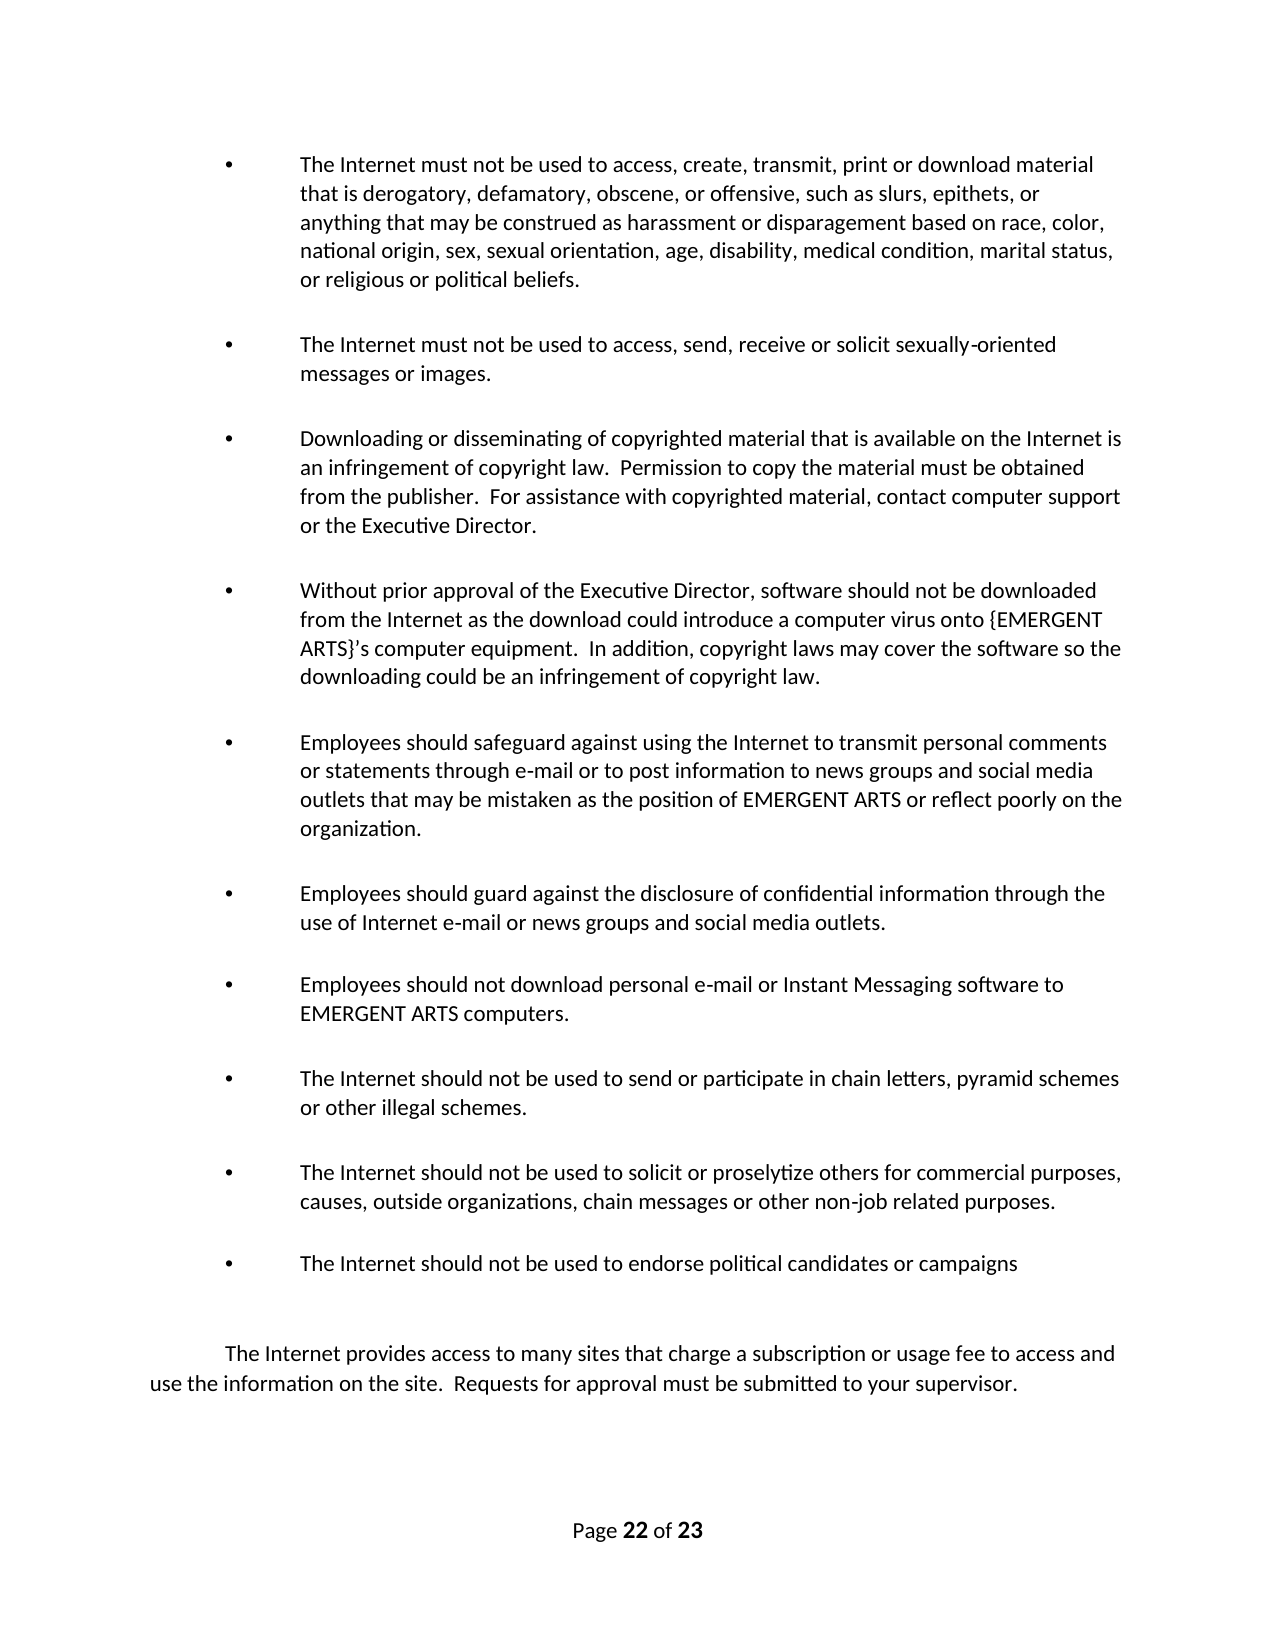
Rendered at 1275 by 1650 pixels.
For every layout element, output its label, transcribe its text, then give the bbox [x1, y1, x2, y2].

list Employees should safeguard against using the Internet to transmit personal comments or statements through e‐mail or to post information to news groups and social media outlets that may be mistaken as the position of EMERGENT ARTS or reflect poorly on the organization. [225, 728, 1125, 842]
list Employees should guard against the disclosure of confidential information through the use of Internet e‐mail or news groups and social media outlets. [225, 879, 1125, 936]
list The Internet should not be used to solicit or proselytize others for commercial purposes, causes, outside organizations, chain messages or other non‐job related purposes. [225, 1158, 1125, 1215]
text The Internet provides access to many sites that charge a subscription or usage fee to access and use the information on the site. Requests for approval must be submitted to your supervisor. [149, 1339, 1125, 1397]
list The Internet should not be used to endorse political candidates or campaigns [225, 1249, 1125, 1277]
list The Internet must not be used to access, send, receive or solicit sexually‐oriented messages or images. [225, 331, 1125, 387]
list Employees should not download personal e‐mail or Instant Messaging software to EMERGENT ARTS computers. [225, 970, 1125, 1027]
list The Internet must not be used to access, create, transmit, print or download material that is derogatory, defamatory, obscene, or offensive, such as slurs, epithets, or anything that may be construed as harassment or disparagement based on race, color, national origin, sex, sexual orientation, age, disability, medical condition, marital status, or religious or political beliefs. [225, 150, 1125, 293]
list The Internet should not be used to send or participate in chain letters, pyramid schemes or other illegal schemes. [225, 1064, 1125, 1121]
list Without prior approval of the Executive Director, software should not be downloaded from the Internet as the download could introduce a computer virus onto {EMERGENT ARTS}’s computer equipment. In addition, copyright laws may cover the software so the downloading could be an infringement of copyright law. [225, 576, 1125, 691]
list Downloading or disseminating of copyrighted material that is available on the Internet is an infringement of copyright law. Permission to copy the material must be obtained from the publisher. For assistance with copyrighted material, contact computer support or the Executive Director. [225, 424, 1125, 539]
